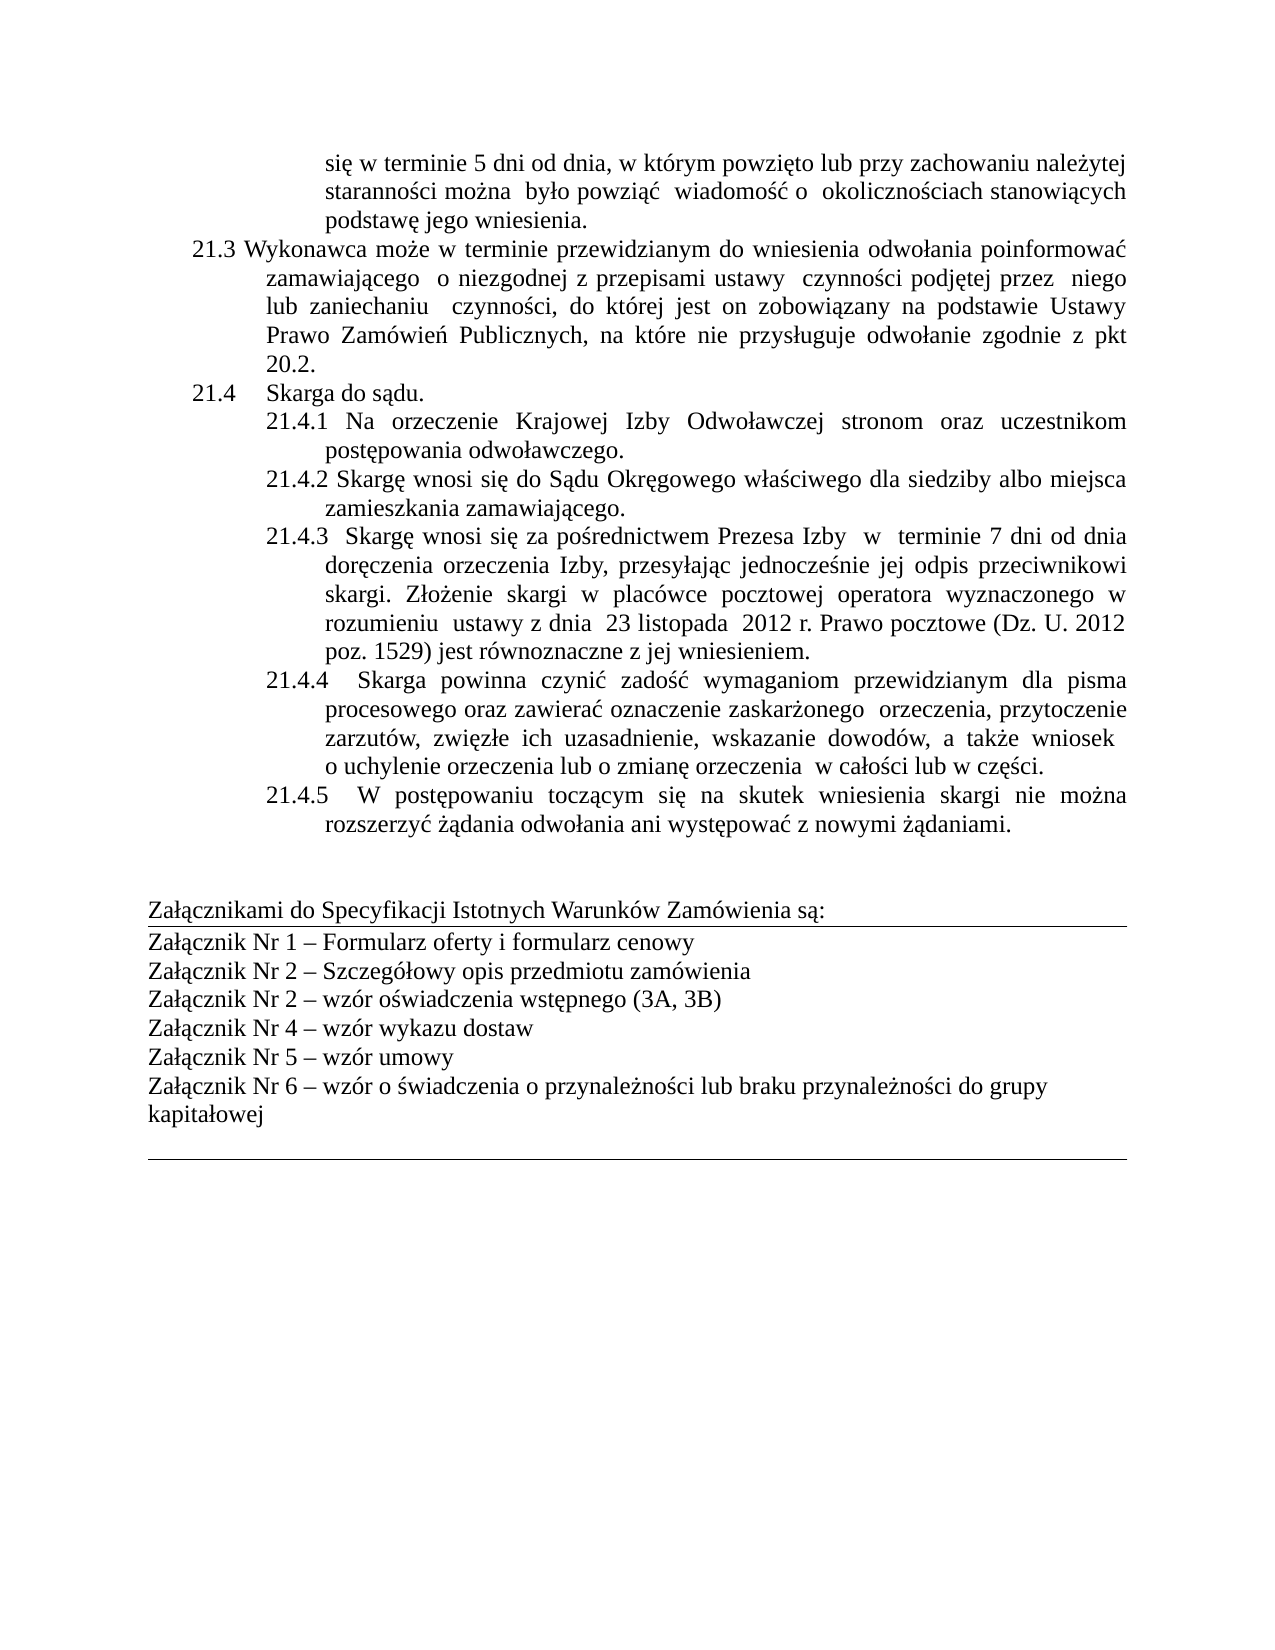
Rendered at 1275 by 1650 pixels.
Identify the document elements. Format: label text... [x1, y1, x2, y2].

text Załącznik Nr 4 – wzór wykazu dostaw [148, 1013, 1127, 1042]
text Załącznikami do Specyfikacji Istotnych Warunków Zamówienia są: [148, 895, 1127, 926]
text 21.4.2 Skargę wnosi się do Sądu Okręgowego właściwego dla siedziby albo miejsca zamieszkania zamawiającego. [266, 464, 1127, 521]
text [251, 148, 1127, 234]
text 21.4 Skarga do sądu. [192, 378, 1127, 406]
text Załącznik Nr 1 – Formularz oferty i formularz cenowy [148, 927, 1127, 956]
text 21.4.3 Skargę wnosi się za pośrednictwem Prezesa Izby w terminie 7 dni od dnia doręczenia orzeczenia Izby, przesyłając jednocześnie jej odpis przeciwnikowi skargi. Złożenie skargi w placówce pocztowej operatora wyznaczonego w rozumieniu ustawy z dnia 23 listopada 2012 r. Prawo pocztowe (Dz. U. 2012 poz. 1529) jest równoznaczne z jej wniesieniem. [266, 521, 1127, 665]
text 21.3 Wykonawca może w terminie przewidzianym do wniesienia odwołania poinformować zamawiającego o niezgodnej z przepisami ustawy czynności podjętej przez niego lub zaniechaniu czynności, do której jest on zobowiązany na podstawie Ustawy Prawo Zamówień Publicznych, na które nie przysługuje odwołanie zgodnie z pkt 20.2. [192, 234, 1127, 378]
text 21.4.4 Skarga powinna czynić zadość wymaganiom przewidzianym dla pisma procesowego oraz zawierać oznaczenie zaskarżonego orzeczenia, przytoczenie zarzutów, zwięzłe ich uzasadnienie, wskazanie dowodów, a także wniosek o uchylenie orzeczenia lub o zmianę orzeczenia w całości lub w części. [266, 665, 1127, 780]
text 21.4.1 Na orzeczenie Krajowej Izby Odwoławczej stronom oraz uczestnikom postępowania odwoławczego. [266, 406, 1127, 464]
text Załącznik Nr 5 – wzór umowy [148, 1042, 1127, 1071]
text Załącznik Nr 2 – wzór oświadczenia wstępnego (3A, 3B) [148, 984, 1127, 1013]
text Załącznik Nr 2 – Szczegółowy opis przedmiotu zamówienia [148, 956, 1127, 984]
text Załącznik Nr 6 – wzór o świadczenia o przynależności lub braku przynależności do grupy kapitałowej [148, 1071, 1127, 1128]
text 21.4.5 W postępowaniu toczącym się na skutek wniesienia skargi nie można rozszerzyć żądania odwołania ani występować z nowymi żądaniami. [266, 780, 1127, 838]
